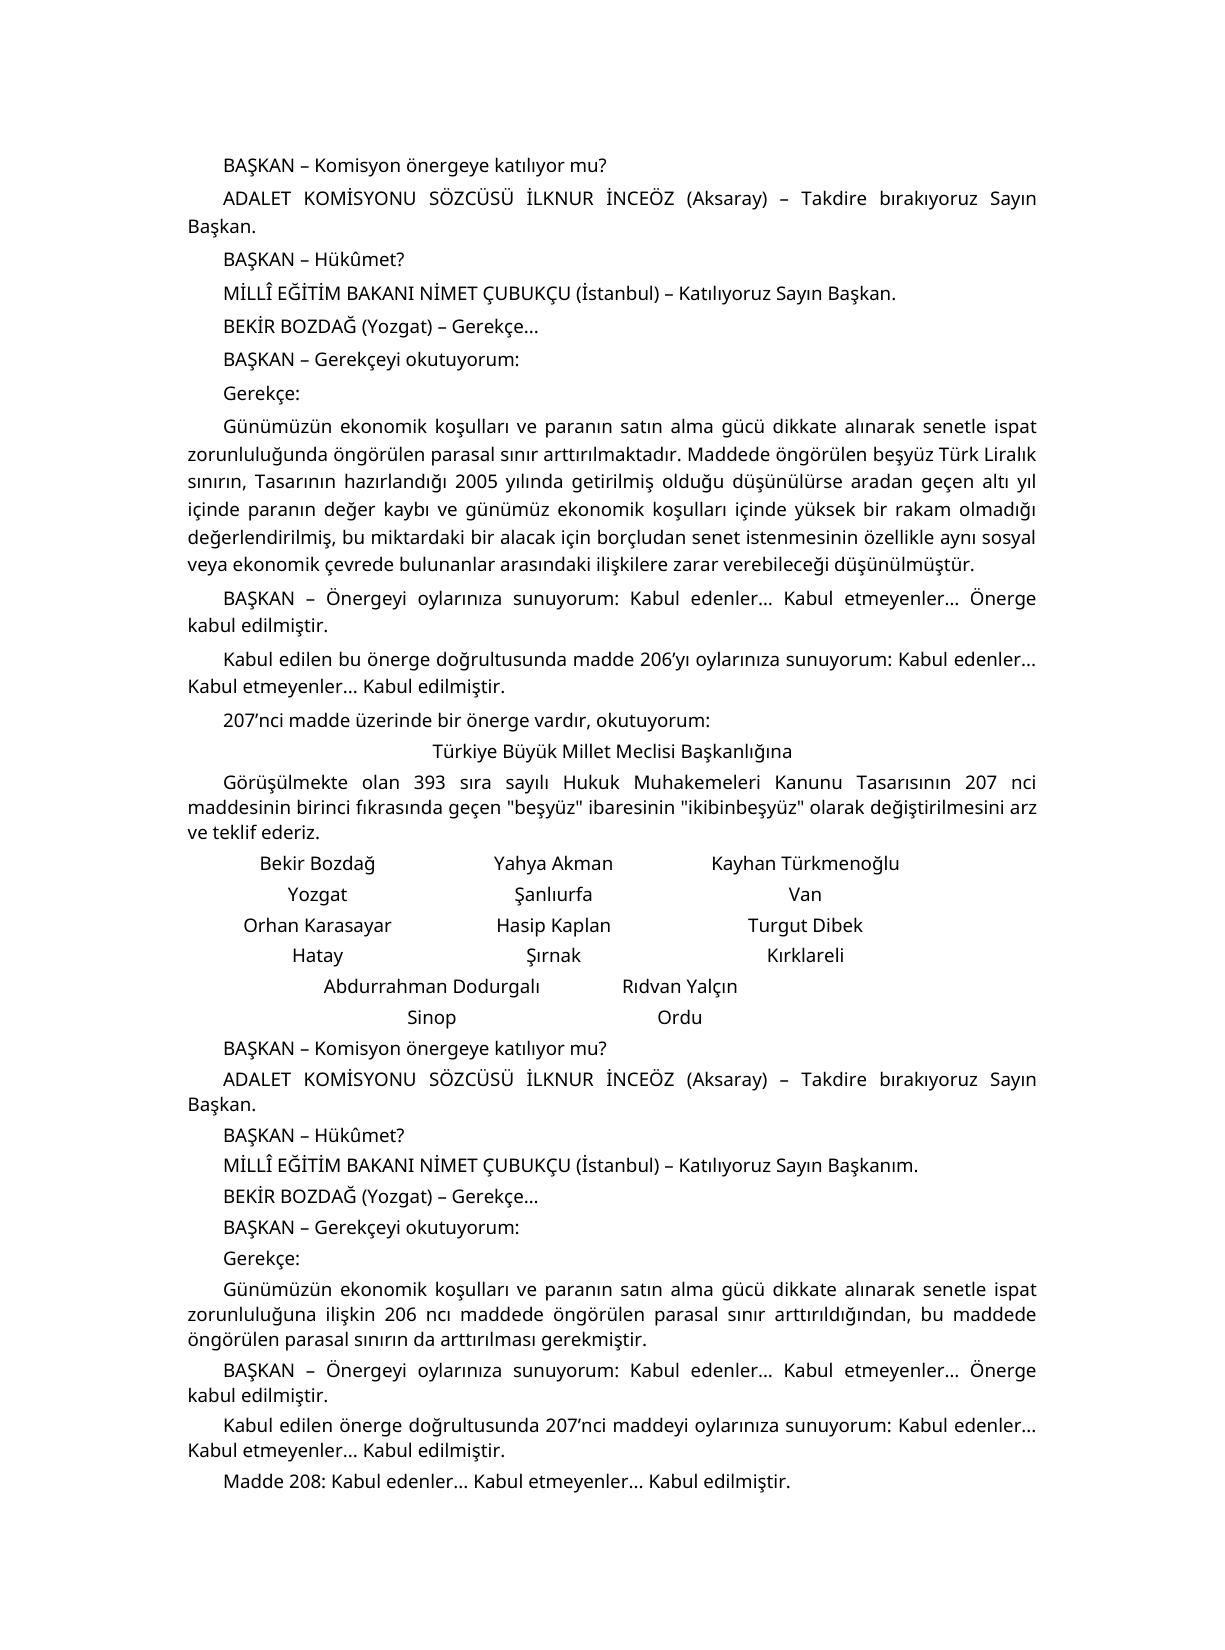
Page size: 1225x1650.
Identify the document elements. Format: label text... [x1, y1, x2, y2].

text Sinop Ordu [187, 1004, 1037, 1029]
text Hatay Şırnak Kırklareli [187, 943, 1037, 968]
text BAŞKAN – Hükûmet? [187, 1122, 1037, 1147]
text BEKİR BOZDAĞ (Yozgat) – Gerekçe… [187, 1184, 1037, 1209]
text MİLLÎ EĞİTİM BAKANI NİMET ÇUBUKÇU (İstanbul) – Katılıyoruz Sayın Başkanım. [187, 1153, 1037, 1178]
text BEKİR BOZDAĞ (Yozgat) – Gerekçe... [187, 311, 1037, 339]
text Bekir Bozdağ Yahya Akman Kayhan Türkmenoğlu [187, 850, 1037, 875]
text Yozgat Şanlıurfa Van [187, 881, 1037, 906]
text Günümüzün ekonomik koşulları ve paranın satın alma gücü dikkate alınarak senetle ispat zorunluluğuna ilişkin 206 ncı maddede öngörülen parasal sınır arttırıldığından, bu maddede öngörülen parasal sınırın da arttırılması gerekmiştir. [187, 1276, 1037, 1351]
text BAŞKAN – Gerekçeyi okutuyorum: [187, 345, 1037, 372]
text ADALET KOMİSYONU SÖZCÜSÜ İLKNUR İNCEÖZ (Aksaray) – Takdire bırakıyoruz Sayın Başkan. [187, 1066, 1037, 1116]
text ADALET KOMİSYONU SÖZCÜSÜ İLKNUR İNCEÖZ (Aksaray) – Takdire bırakıyoruz Sayın Başkan. [187, 183, 1037, 239]
text BAŞKAN – Önergeyi oylarınıza sunuyorum: Kabul edenler… Kabul etmeyenler… Önerge kabul edilmiştir. [187, 1357, 1037, 1407]
text Türkiye Büyük Millet Meclisi Başkanlığına [187, 739, 1037, 764]
text Görüşülmekte olan 393 sıra sayılı Hukuk Muhakemeleri Kanunu Tasarısının 207 nci maddesinin birinci fıkrasında geçen "beşyüz" ibaresinin "ikibinbeşyüz" olarak değiştirilmesini arz ve teklif ederiz. [187, 769, 1037, 844]
text 207’nci madde üzerinde bir önerge vardır, okutuyorum: [187, 705, 1037, 733]
text Kabul edilen önerge doğrultusunda 207’nci maddeyi oylarınıza sunuyorum: Kabul edenler... Kabul etmeyenler... Kabul edilmiştir. [187, 1413, 1037, 1463]
text BAŞKAN – Komisyon önergeye katılıyor mu? [187, 150, 1037, 178]
text Gerekçe: [187, 1245, 1037, 1270]
text Günümüzün ekonomik koşulları ve paranın satın alma gücü dikkate alınarak senetle ispat zorunluluğunda öngörülen parasal sınır arttırılmaktadır. Maddede öngörülen beşyüz Türk Liralık sınırın, Tasarının hazırlandığı 2005 yılında getirilmiş olduğu düşünülürse aradan geçen altı yıl içinde paranın değer kaybı ve günümüz ekonomik koşulları içinde yüksek bir rakam olmadığı değerlendirilmiş, bu miktardaki bir alacak için borçludan senet istenmesinin özellikle aynı sosyal veya ekonomik çevrede bulunanlar arasındaki ilişkilere zarar verebileceği düşünülmüştür. [187, 412, 1037, 577]
text Kabul edilen bu önerge doğrultusunda madde 206’yı oylarınıza sunuyorum: Kabul edenler... Kabul etmeyenler... Kabul edilmiştir. [187, 644, 1037, 699]
text Orhan Karasayar Hasip Kaplan Turgut Dibek [187, 912, 1037, 937]
text Gerekçe: [187, 378, 1037, 406]
text BAŞKAN – Hükûmet? [187, 244, 1037, 272]
text Abdurrahman Dodurgalı Rıdvan Yalçın [187, 974, 1037, 999]
text BAŞKAN – Komisyon önergeye katılıyor mu? [187, 1035, 1037, 1060]
text Madde 208: Kabul edenler... Kabul etmeyenler... Kabul edilmiştir. [187, 1469, 1037, 1494]
text BAŞKAN – Gerekçeyi okutuyorum: [187, 1214, 1037, 1239]
text BAŞKAN – Önergeyi oylarınıza sunuyorum: Kabul edenler… Kabul etmeyenler… Önerge kabul edilmiştir. [187, 583, 1037, 638]
text MİLLÎ EĞİTİM BAKANI NİMET ÇUBUKÇU (İstanbul) – Katılıyoruz Sayın Başkan. [187, 278, 1037, 306]
